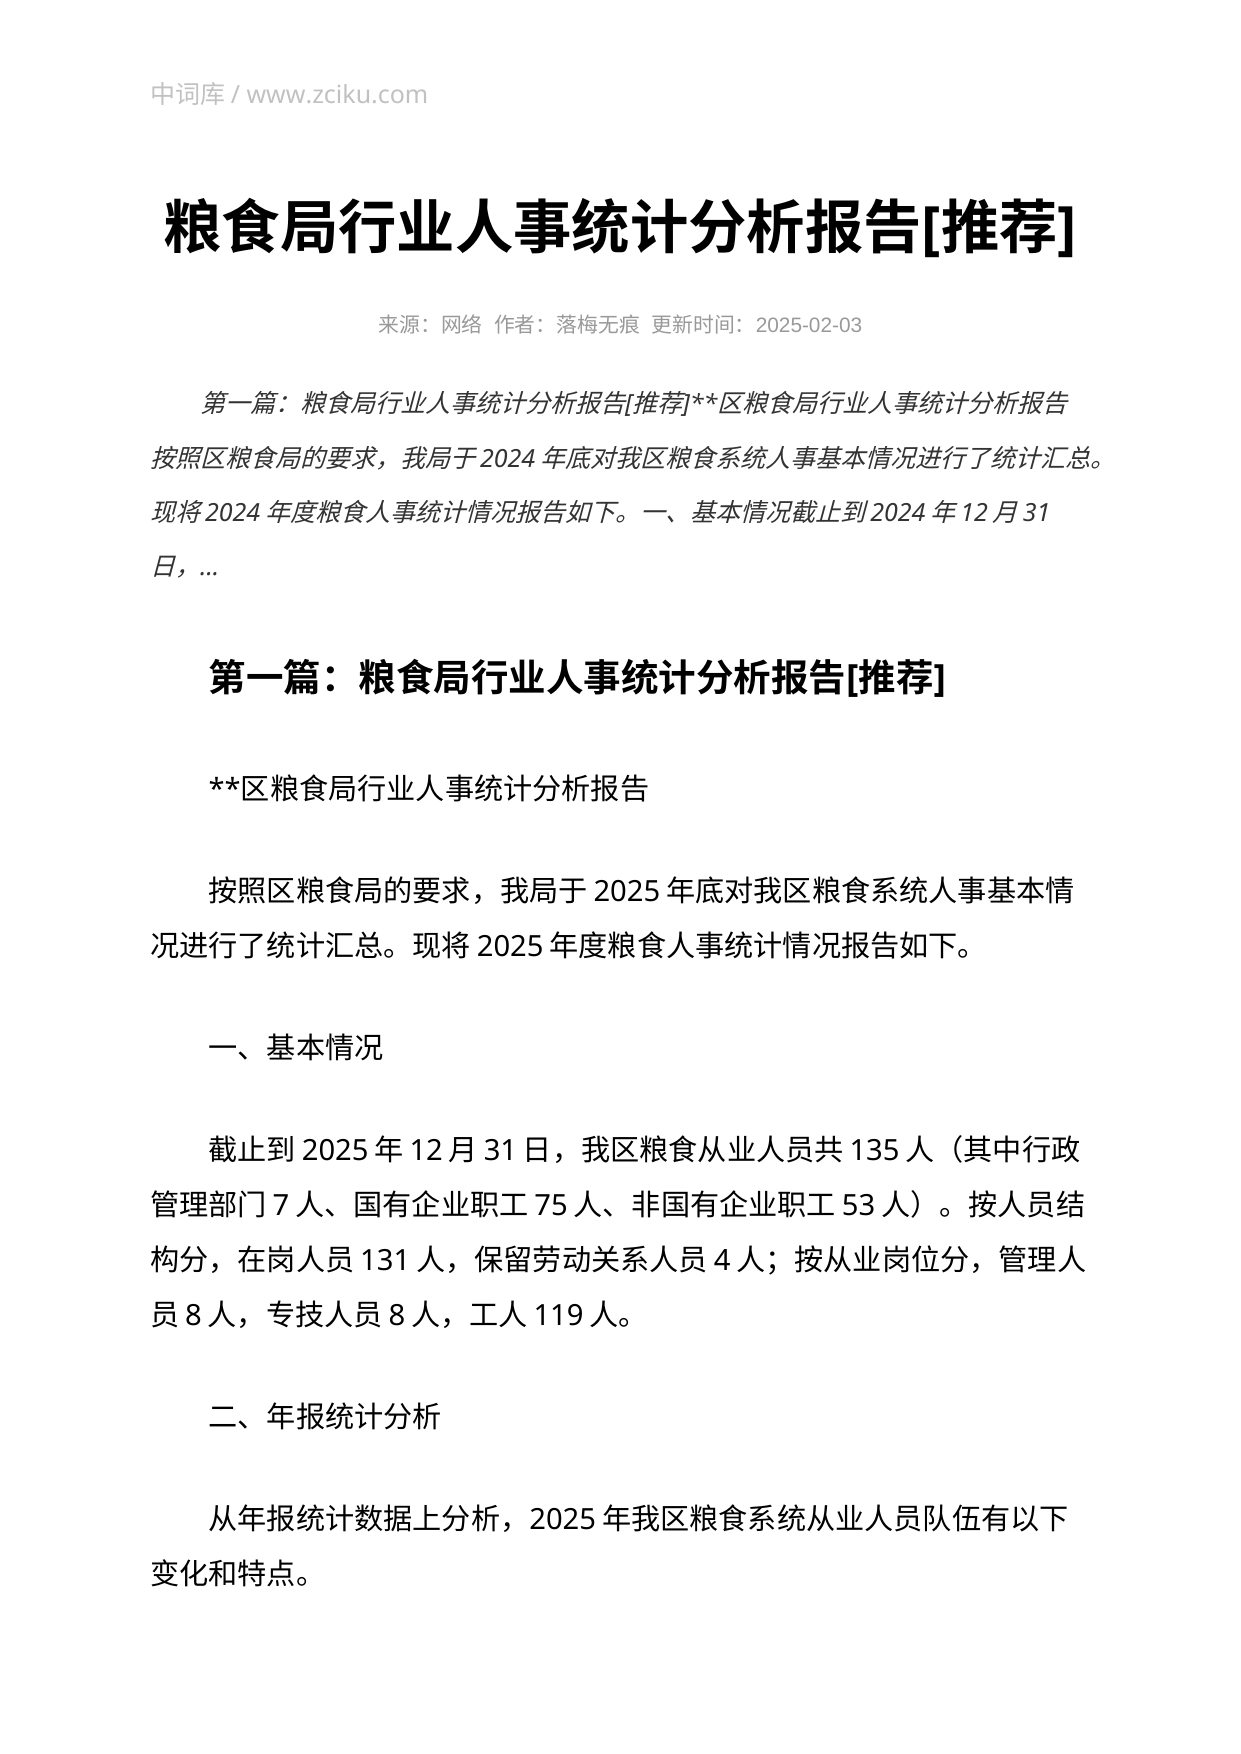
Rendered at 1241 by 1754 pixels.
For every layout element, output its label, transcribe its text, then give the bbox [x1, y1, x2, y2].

text 第一篇：粮食局行业人事统计分析报告[推荐] [150, 648, 1090, 703]
text 截止到2025年12月31日，我区粮食从业人员共135人（其中行政管理部门7人、国有企业职工75人、非国有企业职工53人）。按人员结构分，在岗人员131人，保留劳动关系人员4人；按从业岗位分，管理人员8人，专技人员8人，工人119人。 [150, 1126, 1090, 1334]
text 二、年报统计分析 [150, 1393, 1090, 1436]
subtitle 粮食局行业人事统计分析报告[推荐] [150, 181, 1090, 266]
text 来源：网络 作者：落梅无痕 更新时间：2025-02-03 [150, 313, 1090, 337]
text 一、基本情况 [150, 1025, 1090, 1067]
text **区粮食局行业人事统计分析报告 [150, 766, 1090, 808]
text 第一篇：粮食局行业人事统计分析报告[推荐]**区粮食局行业人事统计分析报告按照区粮食局的要求，我局于2024年底对我区粮食系统人事基本情况进行了统计汇总。现将2024年度粮食人事统计情况报告如下。一、基本情况截止到2024年12月31日，... [150, 384, 1090, 583]
text 从年报统计数据上分析，2025年我区粮食系统从业人员队伍有以下变化和特点。 [150, 1495, 1090, 1592]
text 按照区粮食局的要求，我局于2025年底对我区粮食系统人事基本情况进行了统计汇总。现将2025年度粮食人事统计情况报告如下。 [150, 868, 1090, 965]
